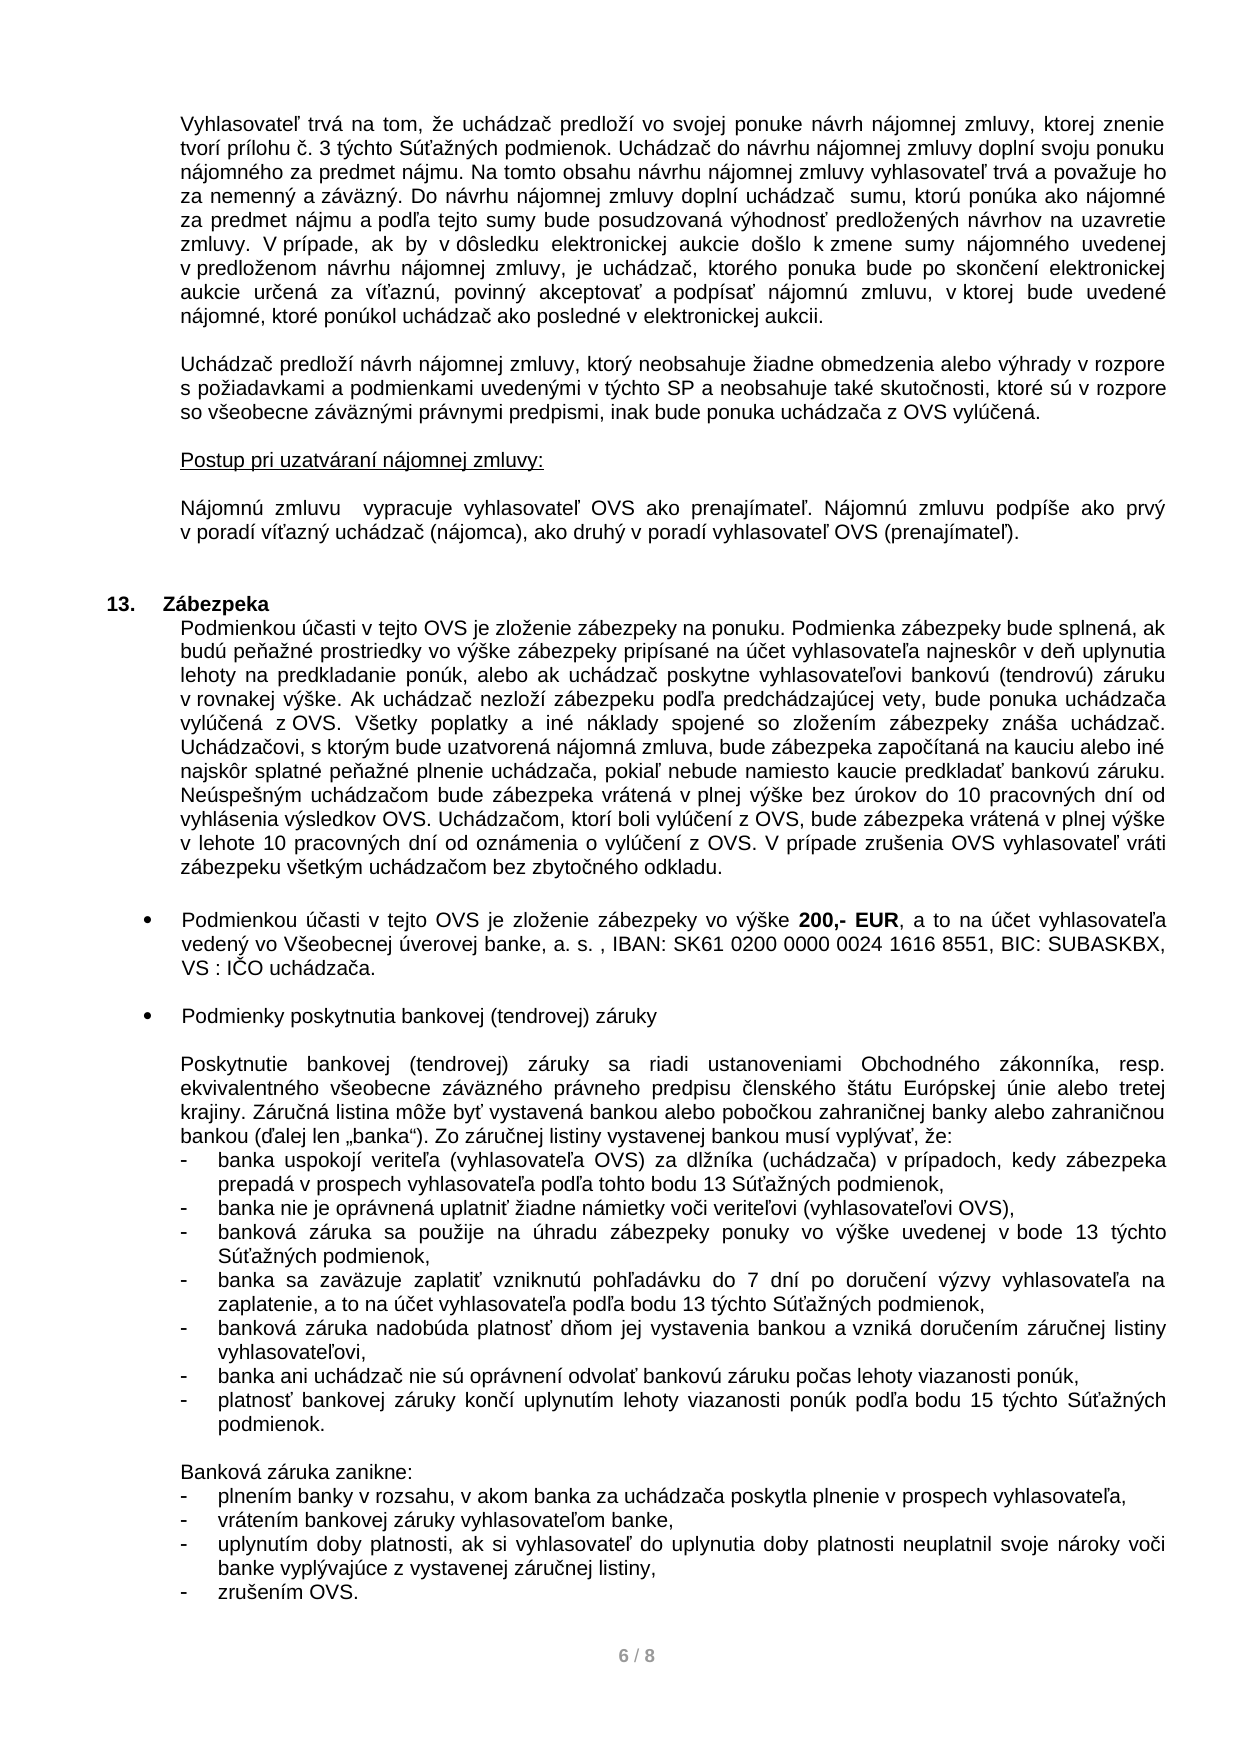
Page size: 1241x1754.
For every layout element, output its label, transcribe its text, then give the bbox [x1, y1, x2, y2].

list banková záruka sa použije na úhradu zábezpeky ponuky vo výške uvedenej v bode 13 týchto Súťažných podmienok, [180, 1219, 1167, 1267]
list zrušením OVS. [180, 1580, 1167, 1604]
list banka uspokojí veriteľa (vyhlasovateľa OVS) za dlžníka (uchádzača) v prípadoch, kedy zábezpeka prepadá v prospech vyhlasovateľa podľa tohto bodu 13 Súťažných podmienok, [180, 1147, 1167, 1195]
list Uchádzač predloží návrh nájomnej zmluvy, ktorý neobsahuje žiadne obmedzenia alebo výhrady v rozpore s požiadavkami a podmienkami uvedenými v týchto SP a neobsahuje také skutočnosti, ktoré sú v rozpore so všeobecne záväznými právnymi predpismi, inak bude ponuka uchádzača z OVS vylúčená. [180, 352, 1167, 424]
list Podmienkou účasti v tejto OVS je zloženie zábezpeky vo výške 200,- EUR, a to na účet vyhlasovateľa vedený vo Všeobecnej úverovej banke, a. s. , IBAN: SK61 0200 0000 0024 1616 8551, BIC: SUBASKBX, VS : IČO uchádzača. [144, 908, 1167, 979]
subtitle Vyhlasovateľ trvá na tom, že uchádzač predloží vo svojej ponuke návrh nájomnej zmluvy, ktorej znenie tvorí prílohu č. 3 týchto Súťažných podmienok. Uchádzač do návrhu nájomnej zmluvy doplní svoju ponuku nájomného za predmet nájmu. Na tomto obsahu návrhu nájomnej zmluvy vyhlasovateľ trvá a považuje ho za nemenný a záväzný. Do návrhu nájomnej zmluvy doplní uchádzač sumu, ktorú ponúka ako nájomné za predmet nájmu a podľa tejto sumy bude posudzovaná výhodnosť predložených návrhov na uzavretie zmluvy. V prípade, ak by v dôsledku elektronickej aukcie došlo k zmene sumy nájomného uvedenej v predloženom návrhu nájomnej zmluvy, je uchádzač, ktorého ponuka bude po skončení elektronickej aukcie určená za víťaznú, povinný akceptovať a podpísať nájomnú zmluvu, v ktorej bude uvedené nájomné, ktoré ponúkol uchádzač ako posledné v elektronickej aukcii. [180, 112, 1167, 328]
subtitle Podmienkou účasti v tejto OVS je zloženie zábezpeky na ponuku. Podmienka zábezpeky bude splnená, ak budú peňažné prostriedky vo výške zábezpeky pripísané na účet vyhlasovateľa najneskôr v deň uplynutia lehoty na predkladanie ponúk, alebo ak uchádzač poskytne vyhlasovateľovi bankovú (tendrovú) záruku v rovnakej výške. Ak uchádzač nezloží zábezpeku podľa predchádzajúcej vety, bude ponuka uchádzača vylúčená z OVS. Všetky poplatky a iné náklady spojené so zložením zábezpeky znáša uchádzač. Uchádzačovi, s ktorým bude uzatvorená nájomná zmluva, bude zábezpeka započítaná na kauciu alebo iné najskôr splatné peňažné plnenie uchádzača, pokiaľ nebude namiesto kaucie predkladať bankovú záruku. Neúspešným uchádzačom bude zábezpeka vrátená v plnej výške bez úrokov do 10 pracovných dní od vyhlásenia výsledkov OVS. Uchádzačom, ktorí boli vylúčení z OVS, bude zábezpeka vrátená v plnej výške v lehote 10 pracovných dní od oznámenia o vylúčení z OVS. V prípade zrušenia OVS vyhlasovateľ vráti zábezpeku všetkým uchádzačom bez zbytočného odkladu. [180, 615, 1167, 879]
subtitle Postup pri uzatváraní nájomnej zmluvy: [180, 448, 1167, 472]
list uplynutím doby platnosti, ak si vyhlasovateľ do uplynutia doby platnosti neuplatnil svoje nároky voči banke vyplývajúce z vystavenej záručnej listiny, [180, 1532, 1167, 1580]
list banka nie je oprávnená uplatniť žiadne námietky voči veriteľovi (vyhlasovateľovi OVS), [180, 1195, 1167, 1219]
list plnením banky v rozsahu, v akom banka za uchádzača poskytla plnenie v prospech vyhlasovateľa, [180, 1483, 1167, 1508]
subtitle Banková záruka zanikne: [180, 1459, 1167, 1483]
list platnosť bankovej záruky končí uplynutím lehoty viazanosti ponúk podľa bodu 15 týchto Súťažných podmienok. [180, 1388, 1167, 1436]
subtitle Zábezpeka [106, 591, 1167, 615]
subtitle Nájomnú zmluvu vypracuje vyhlasovateľ OVS ako prenajímateľ. Nájomnú zmluvu podpíše ako prvý v poradí víťazný uchádzač (nájomca), ako druhý v poradí vyhlasovateľ OVS (prenajímateľ). [180, 496, 1167, 543]
subtitle Poskytnutie bankovej (tendrovej) záruky sa riadi ustanoveniami Obchodného zákonníka, resp. ekvivalentného všeobecne záväzného právneho predpisu členského štátu Európskej únie alebo tretej krajiny. Záručná listina môže byť vystavená bankou alebo pobočkou zahraničnej banky alebo zahraničnou bankou (ďalej len „banka“). Zo záručnej listiny vystavenej bankou musí vyplývať, že: [180, 1052, 1167, 1147]
list banková záruka nadobúda platnosť dňom jej vystavenia bankou a vzniká doručením záručnej listiny vyhlasovateľovi, [180, 1316, 1167, 1363]
list vrátením bankovej záruky vyhlasovateľom banke, [180, 1508, 1167, 1532]
list Podmienky poskytnutia bankovej (tendrovej) záruky [144, 1003, 1167, 1028]
list banka sa zaväzuje zaplatiť vzniknutú pohľadávku do 7 dní po doručení výzvy vyhlasovateľa na zaplatenie, a to na účet vyhlasovateľa podľa bodu 13 týchto Súťažných podmienok, [180, 1267, 1167, 1316]
list banka ani uchádzač nie sú oprávnení odvolať bankovú záruku počas lehoty viazanosti ponúk, [180, 1363, 1167, 1388]
